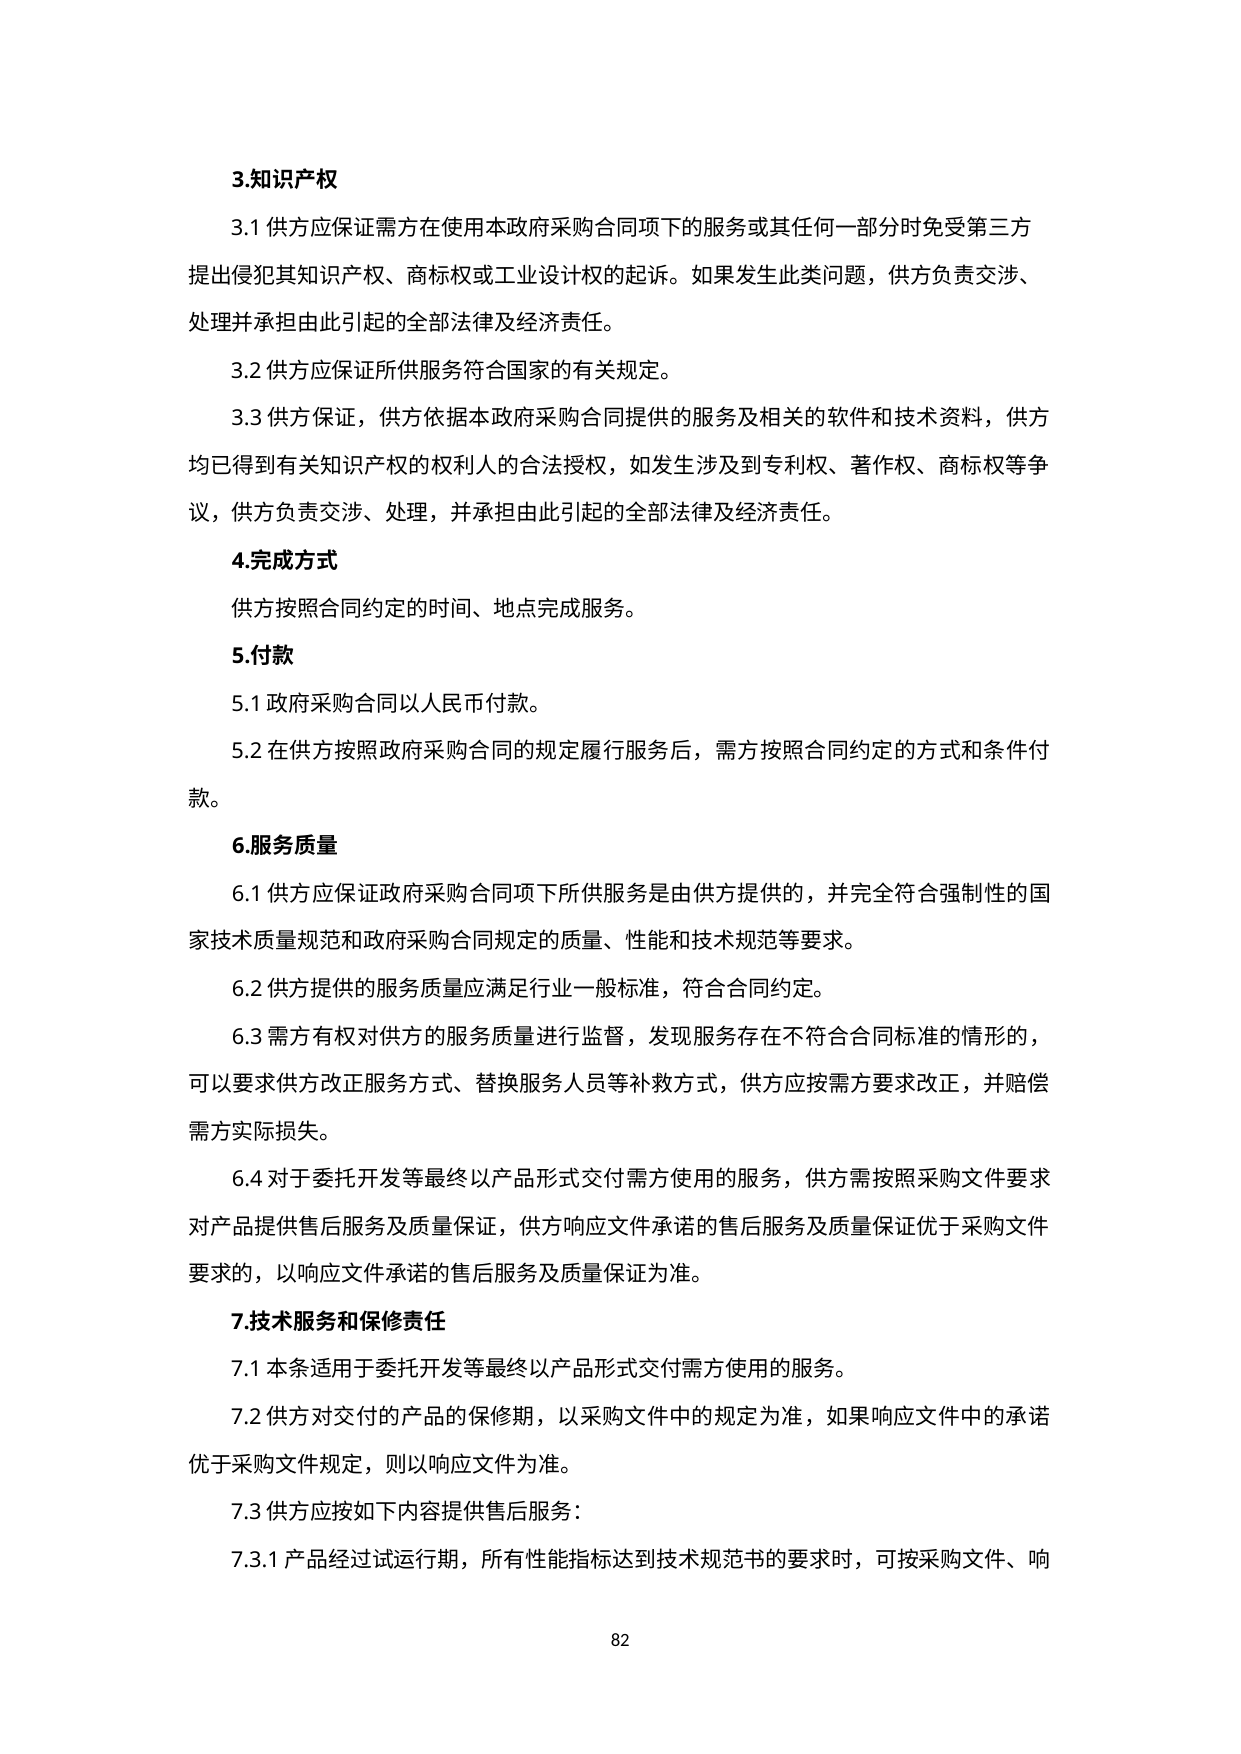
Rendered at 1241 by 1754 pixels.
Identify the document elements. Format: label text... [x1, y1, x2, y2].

text 7.1本条适用于委托开发等最终以产品形式交付需方使用的服务。 [188, 1351, 1052, 1383]
text 3.2供方应保证所供服务符合国家的有关规定。 [188, 353, 1052, 384]
text 6.2供方提供的服务质量应满足行业一般标准，符合合同约定。 [188, 971, 1052, 1003]
text 7.3供方应按如下内容提供售后服务： [188, 1494, 1052, 1526]
text 4.完成方式 [188, 543, 1052, 575]
text 供方按照合同约定的时间、地点完成服务。 [188, 591, 1052, 622]
text 5.1政府采购合同以人民币付款。 [188, 686, 1052, 717]
text 6.4对于委托开发等最终以产品形式交付需方使用的服务，供方需按照采购文件要求对产品提供售后服务及质量保证，供方响应文件承诺的售后服务及质量保证优于采购文件要求的，以响应文件承诺的售后服务及质量保证为准。 [188, 1161, 1052, 1288]
text 5.2在供方按照政府采购合同的规定履行服务后，需方按照合同约定的方式和条件付款。 [188, 733, 1052, 812]
text 6.服务质量 [188, 828, 1052, 860]
text 3.知识产权 [188, 162, 1052, 194]
text 6.1供方应保证政府采购合同项下所供服务是由供方提供的，并完全符合强制性的国家技术质量规范和政府采购合同规定的质量、性能和技术规范等要求。 [188, 876, 1052, 955]
text 7.技术服务和保修责任 [188, 1304, 1052, 1336]
text 5.付款 [188, 638, 1052, 670]
text 3.1供方应保证需方在使用本政府采购合同项下的服务或其任何一部分时免受第三方提出侵犯其知识产权、商标权或工业设计权的起诉。如果发生此类问题，供方负责交涉、处理并承担由此引起的全部法律及经济责任。 [188, 210, 1052, 337]
text 3.3供方保证，供方依据本政府采购合同提供的服务及相关的软件和技术资料，供方均已得到有关知识产权的权利人的合法授权，如发生涉及到专利权、著作权、商标权等争议，供方负责交涉、处理，并承担由此引起的全部法律及经济责任。 [188, 400, 1052, 527]
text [188, 1542, 1052, 1573]
text 6.3需方有权对供方的服务质量进行监督，发现服务存在不符合合同标准的情形的，可以要求供方改正服务方式、替换服务人员等补救方式，供方应按需方要求改正，并赔偿需方实际损失。 [188, 1019, 1052, 1145]
text 7.2供方对交付的产品的保修期，以采购文件中的规定为准，如果响应文件中的承诺优于采购文件规定，则以响应文件为准。 [188, 1399, 1052, 1478]
